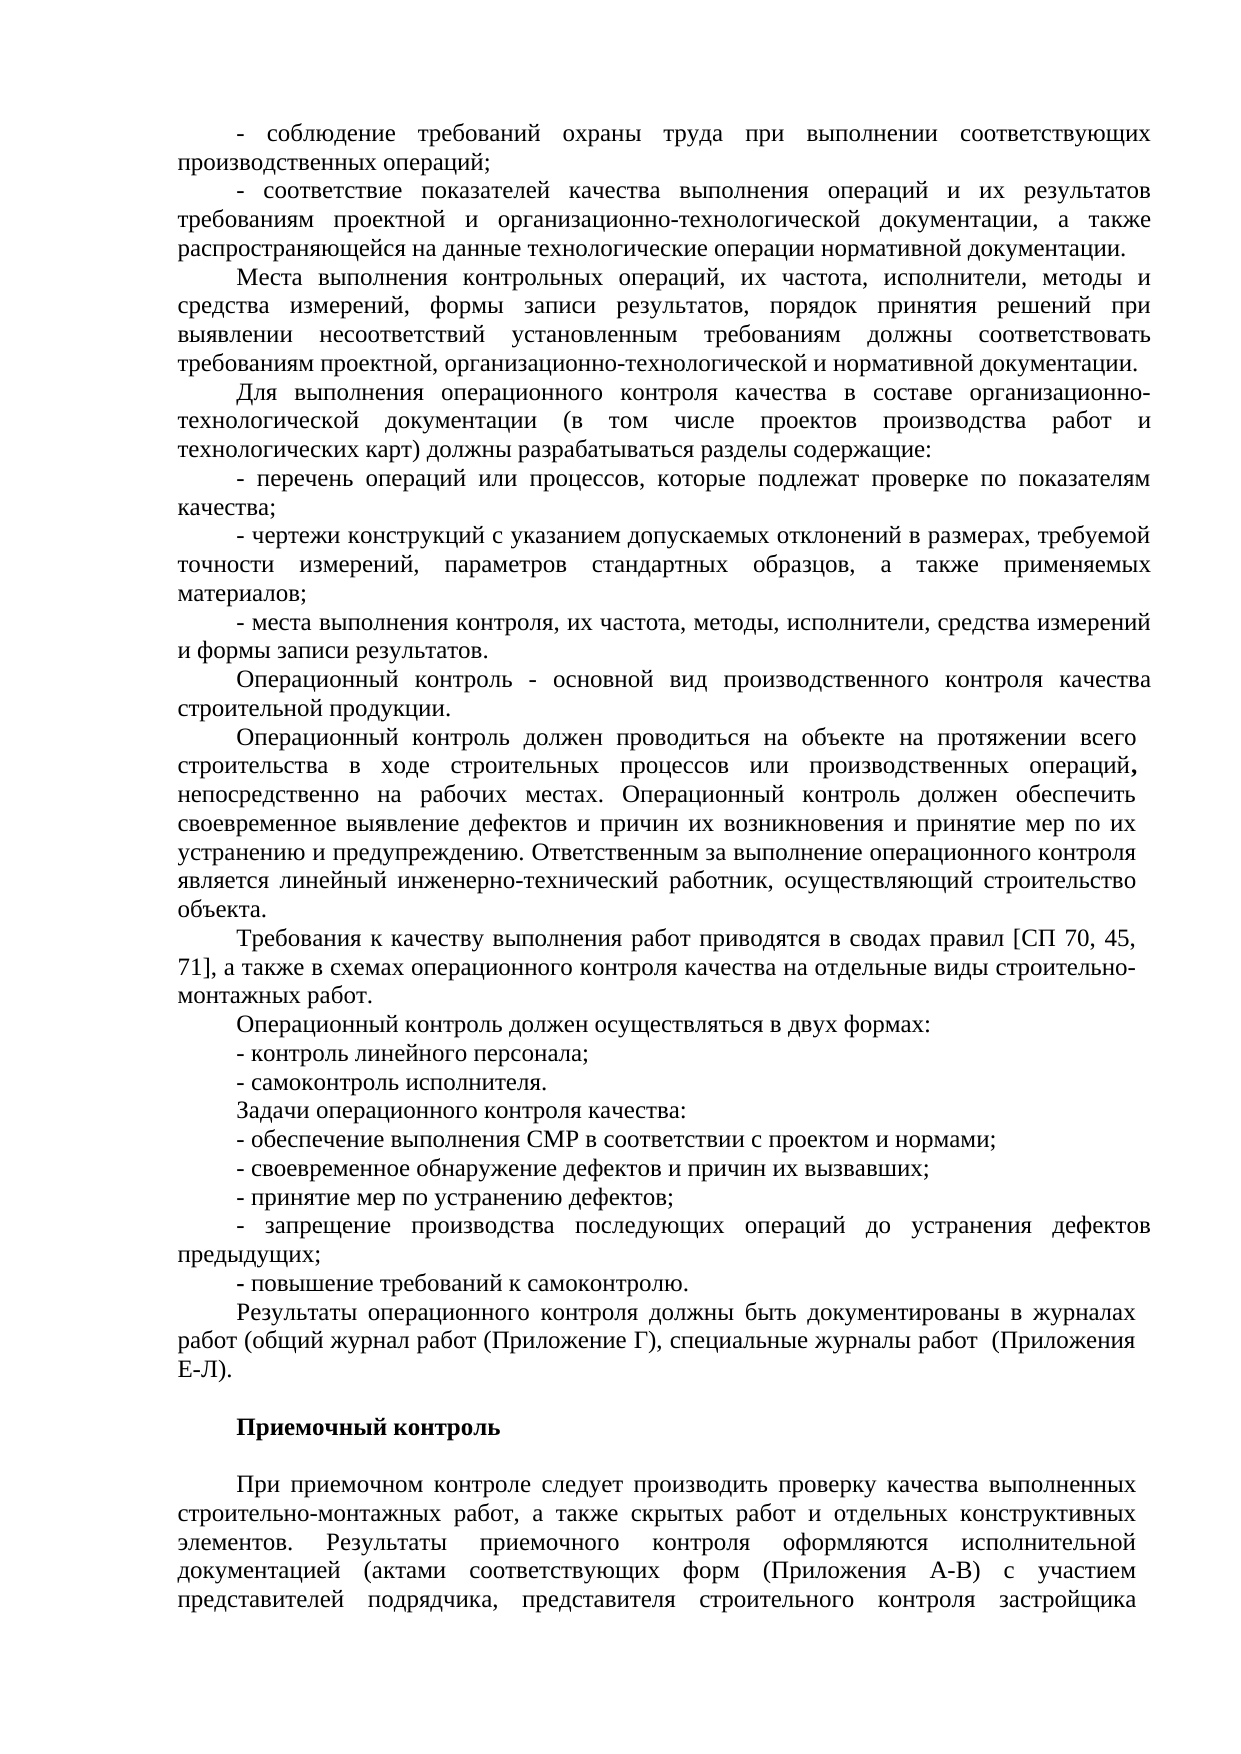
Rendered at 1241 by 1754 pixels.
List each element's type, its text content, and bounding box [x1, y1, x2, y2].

list - соблюдение требований охраны труда при выполнении соответствующих производственных операций; [177, 118, 1152, 176]
list - контроль линейного персонала; [177, 1038, 1152, 1067]
text - места выполнения контроля, их частота, методы, исполнители, средства измерений и формы записи результатов. [177, 607, 1152, 664]
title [177, 1469, 1137, 1613]
title Приемочный контроль [236, 1412, 1137, 1441]
list Операционный контроль должен осуществляться в двух формах: [177, 1009, 1152, 1038]
text - чертежи конструкций с указанием допускаемых отклонений в размерах, требуемой точности измерений, параметров стандартных образцов, а также применяемых материалов; [177, 521, 1152, 607]
text - обеспечение выполнения СМР в соответствии с проектом и нормами; [177, 1124, 1152, 1153]
text - запрещение производства последующих операций до устранения дефектов предыдущих; [177, 1211, 1152, 1268]
text - перечень операций или процессов, которые подлежат проверке по показателям качества; [177, 463, 1152, 521]
title Операционный контроль должен проводиться на объекте на протяжении всего строительства в ходе строительных процессов или производственных операций, непосредственно на рабочих местах. Операционный контроль должен обеспечить своевременное выявление дефектов и причин их возникновения и принятие мер по их устранению и предупреждению. Ответственным за выполнение операционного контроля является линейный инженерно-технический работник, осуществляющий строительство объекта. [177, 722, 1137, 923]
text - своевременное обнаружение дефектов и причин их вызвавших; [177, 1153, 1152, 1182]
list - соответствие показателей качества выполнения операций и их результатов требованиям проектной и организационно-технологической документации, а также распространяющейся на данные технологические операции нормативной документации. [177, 176, 1152, 262]
list - самоконтроль исполнителя. [177, 1067, 1152, 1096]
text Задачи операционного контроля качества: [177, 1096, 1152, 1124]
list Операционный контроль - основной вид производственного контроля качества строительной продукции. [177, 664, 1152, 722]
list Места выполнения контрольных операций, их частота, исполнители, методы и средства измерений, формы записи результатов, порядок принятия решений при выявлении несоответствий установленным требованиям должны соответствовать требованиям проектной, организационно-технологической и нормативной документации. [177, 262, 1152, 377]
text - принятие мер по устранению дефектов; [177, 1182, 1152, 1211]
title - повышение требований к самоконтролю. [177, 1268, 1137, 1297]
text Для выполнения операционного контроля качества в составе организационно-технологической документации (в том числе проектов производства работ и технологических карт) должны разрабатываться разделы содержащие: [177, 377, 1152, 463]
title Требования к качеству выполнения работ приводятся в сводах правил [СП 70, 45, 71], а также в схемах операционного контроля качества на отдельные виды строительно-монтажных работ. [177, 923, 1137, 1009]
title Результаты операционного контроля должны быть документированы в журналах работ (общий журнал работ (Приложение Г), специальные журналы работ (Приложения Е-Л). [177, 1297, 1137, 1383]
